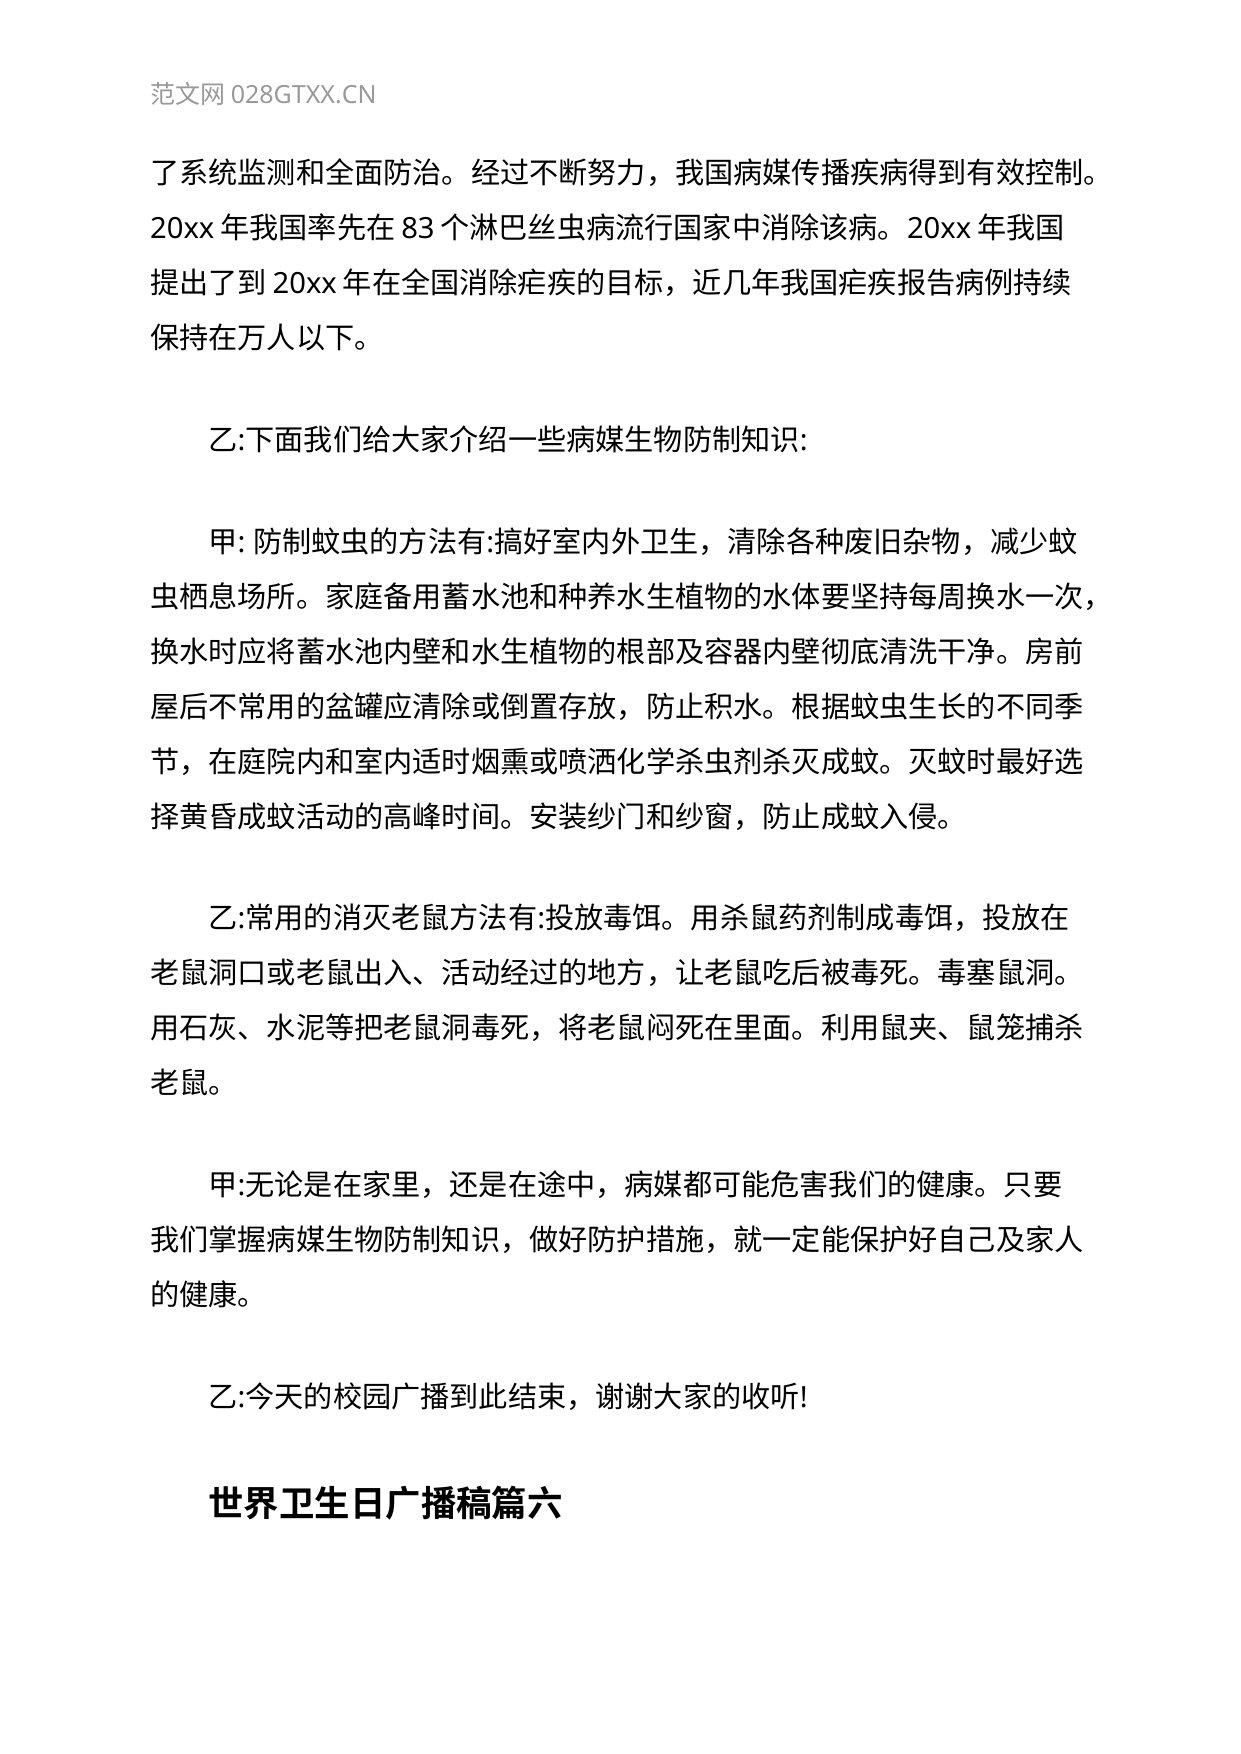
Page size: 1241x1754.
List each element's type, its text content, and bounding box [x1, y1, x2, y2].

text 甲: 防制蚊虫的方法有:搞好室内外卫生，清除各种废旧杂物，减少蚊虫栖息场所。家庭备用蓄水池和种养水生植物的水体要坚持每周换水一次，换水时应将蓄水池内壁和水生植物的根部及容器内壁彻底清洗干净。房前屋后不常用的盆罐应清除或倒置存放，防止积水。根据蚊虫生长的不同季节，在庭院内和室内适时烟熏或喷洒化学杀虫剂杀灭成蚊。灭蚊时最好选择黄昏成蚊活动的高峰时间。安装纱门和纱窗，防止成蚊入侵。 [150, 519, 1090, 836]
text 乙:下面我们给大家介绍一些病媒生物防制知识: [150, 417, 1090, 459]
text 甲:无论是在家里，还是在途中，病媒都可能危害我们的健康。只要我们掌握病媒生物防制知识，做好防护措施，就一定能保护好自己及家人的健康。 [150, 1162, 1090, 1314]
text 乙:常用的消灭老鼠方法有:投放毒饵。用杀鼠药剂制成毒饵，投放在老鼠洞口或老鼠出入、活动经过的地方，让老鼠吃后被毒死。毒塞鼠洞。用石灰、水泥等把老鼠洞毒死，将老鼠闷死在里面。利用鼠夹、鼠笼捕杀老鼠。 [150, 895, 1090, 1102]
text 世界卫生日广播稿篇六 [150, 1475, 1090, 1526]
text 乙:今天的校园广播到此结束，谢谢大家的收听! [150, 1373, 1090, 1416]
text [150, 150, 1090, 357]
